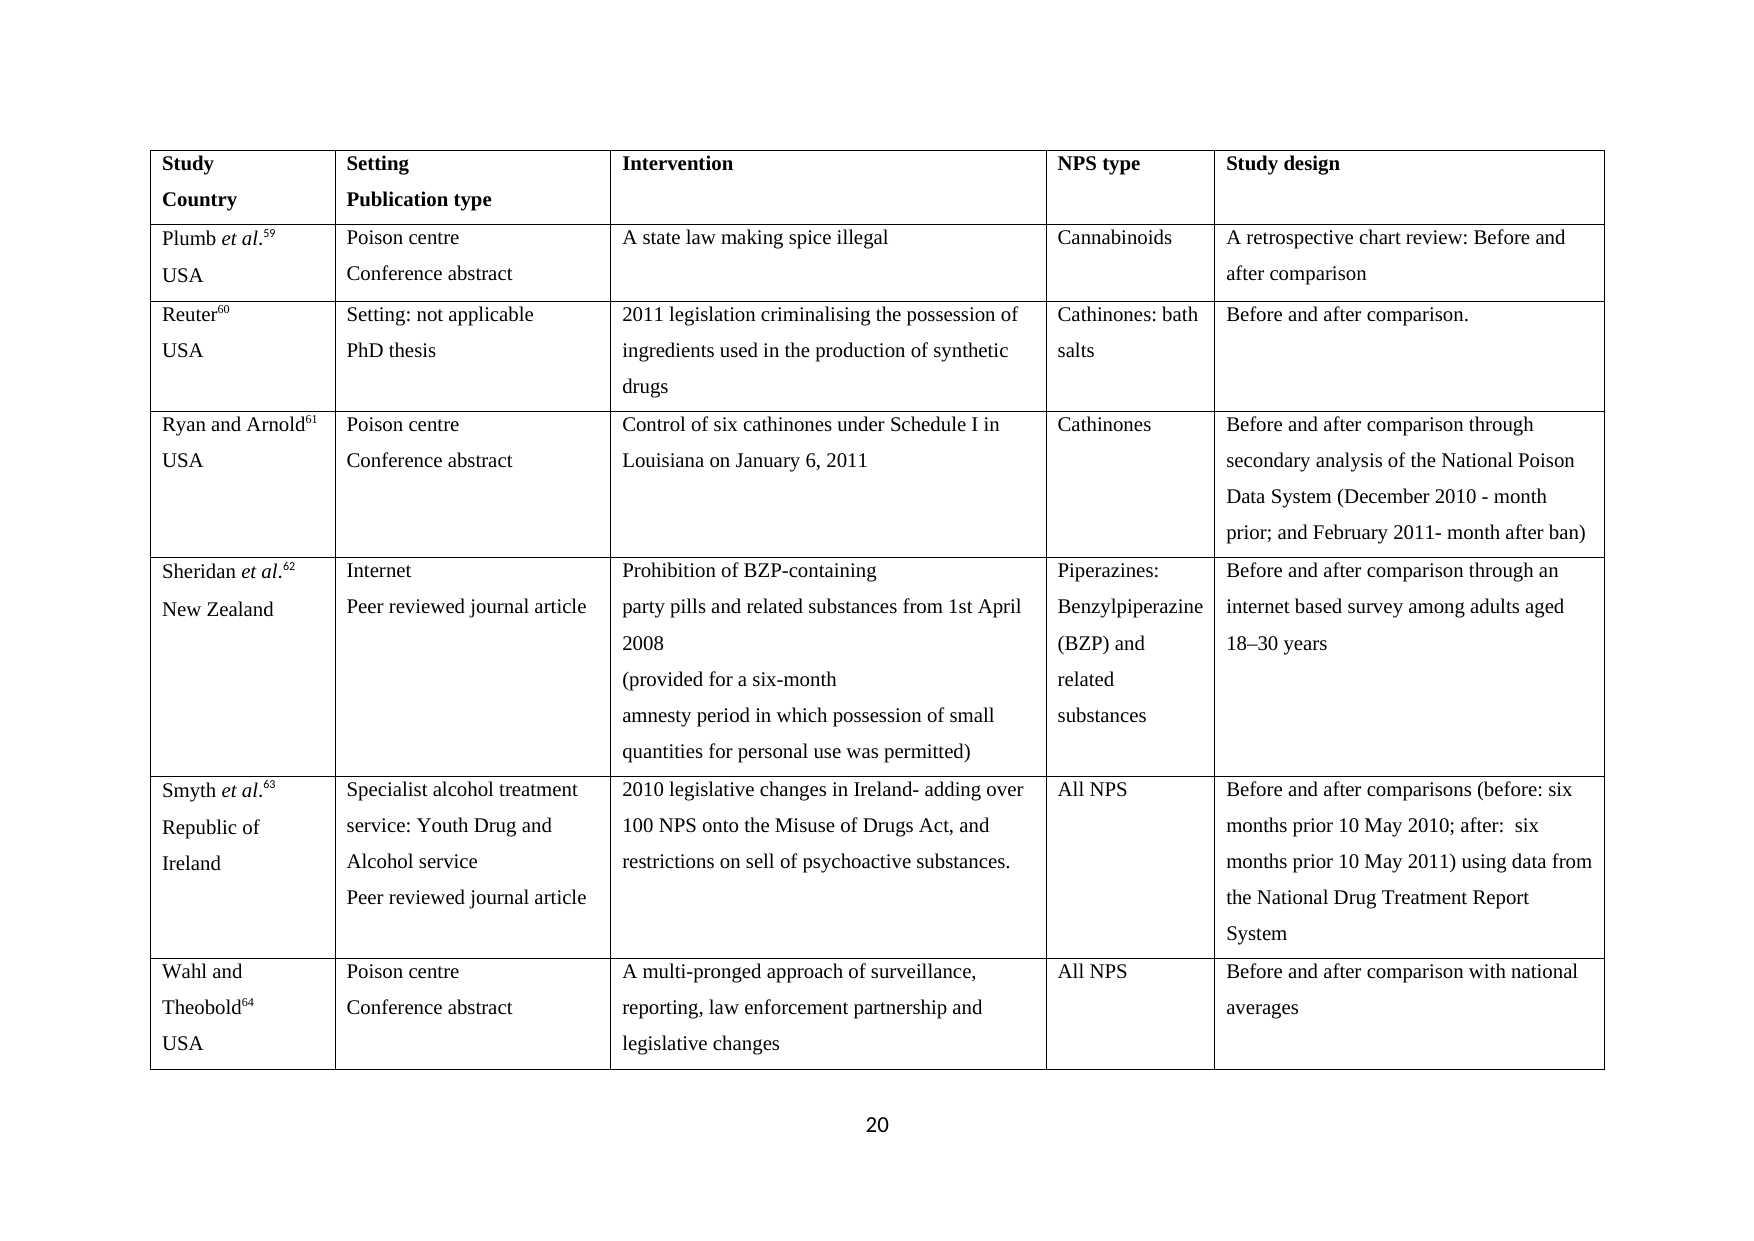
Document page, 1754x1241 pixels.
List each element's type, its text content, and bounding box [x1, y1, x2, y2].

table_cell Smyth et al.63 Republic of Ireland [151, 777, 335, 958]
table_cell A multi-pronged approach of surveillance, reporting, law enforcement partnership and legislative changes [611, 959, 1046, 1068]
table_header NPS type [1047, 151, 1214, 224]
table_cell Poison centre Conference abstract [336, 412, 610, 557]
table_header Intervention [611, 151, 1046, 224]
table_cell Setting: not applicable PhD thesis [336, 302, 610, 411]
table_header Study design [1215, 151, 1604, 224]
table_cell Wahl and Theobold64 USA [151, 959, 335, 1068]
table_cell Specialist alcohol treatment service: Youth Drug and Alcohol service Peer reviewed journal article [336, 777, 610, 958]
table_cell Cannabinoids [1047, 225, 1214, 301]
table_cell Ryan and Arnold61 USA [151, 412, 335, 557]
table_cell All NPS [1047, 959, 1214, 1068]
table_cell 2010 legislative changes in Ireland- adding over 100 NPS onto the Misuse of Drugs Act, and restrictions on sell of psychoactive substances. [611, 777, 1046, 958]
table_cell Before and after comparison through secondary analysis of the National Poison Data System (December 2010 - month prior; and February 2011- month after ban) [1215, 412, 1604, 557]
table_cell Cathinones [1047, 412, 1214, 557]
table_cell Before and after comparison through an internet based survey among adults aged 18–30 years [1215, 558, 1604, 776]
table_cell Reuter60 USA [151, 302, 335, 411]
table_cell Before and after comparisons (before: six months prior 10 May 2010; after: six months prior 10 May 2011) using data from the National Drug Treatment Report System [1215, 777, 1604, 958]
table_header Setting Publication type [336, 151, 610, 224]
table_cell Piperazines: Benzylpiperazine (BZP) and related substances [1047, 558, 1214, 776]
table_cell Cathinones: bath salts [1047, 302, 1214, 411]
table_cell Plumb et al.59 USA [151, 225, 335, 301]
table_header Study Country [151, 151, 335, 224]
table_cell Poison centre Conference abstract [336, 959, 610, 1068]
table_cell Internet Peer reviewed journal article [336, 558, 610, 776]
table_cell A retrospective chart review: Before and after comparison [1215, 225, 1604, 301]
table_cell Sheridan et al.62 New Zealand [151, 558, 335, 776]
table_cell All NPS [1047, 777, 1214, 958]
table_cell Prohibition of BZP-containing party pills and related substances from 1st April 2008 (provided for a six-month amnesty period in which possession of small quantities for personal use was permitted) [611, 558, 1046, 776]
table_cell Before and after comparison. [1215, 302, 1604, 411]
table_cell Poison centre Conference abstract [336, 225, 610, 301]
table_cell A state law making spice illegal [611, 225, 1046, 301]
table_cell Control of six cathinones under Schedule I in Louisiana on January 6, 2011 [611, 412, 1046, 557]
table_cell 2011 legislation criminalising the possession of ingredients used in the production of synthetic drugs [611, 302, 1046, 411]
table_cell Before and after comparison with national averages [1215, 959, 1604, 1068]
